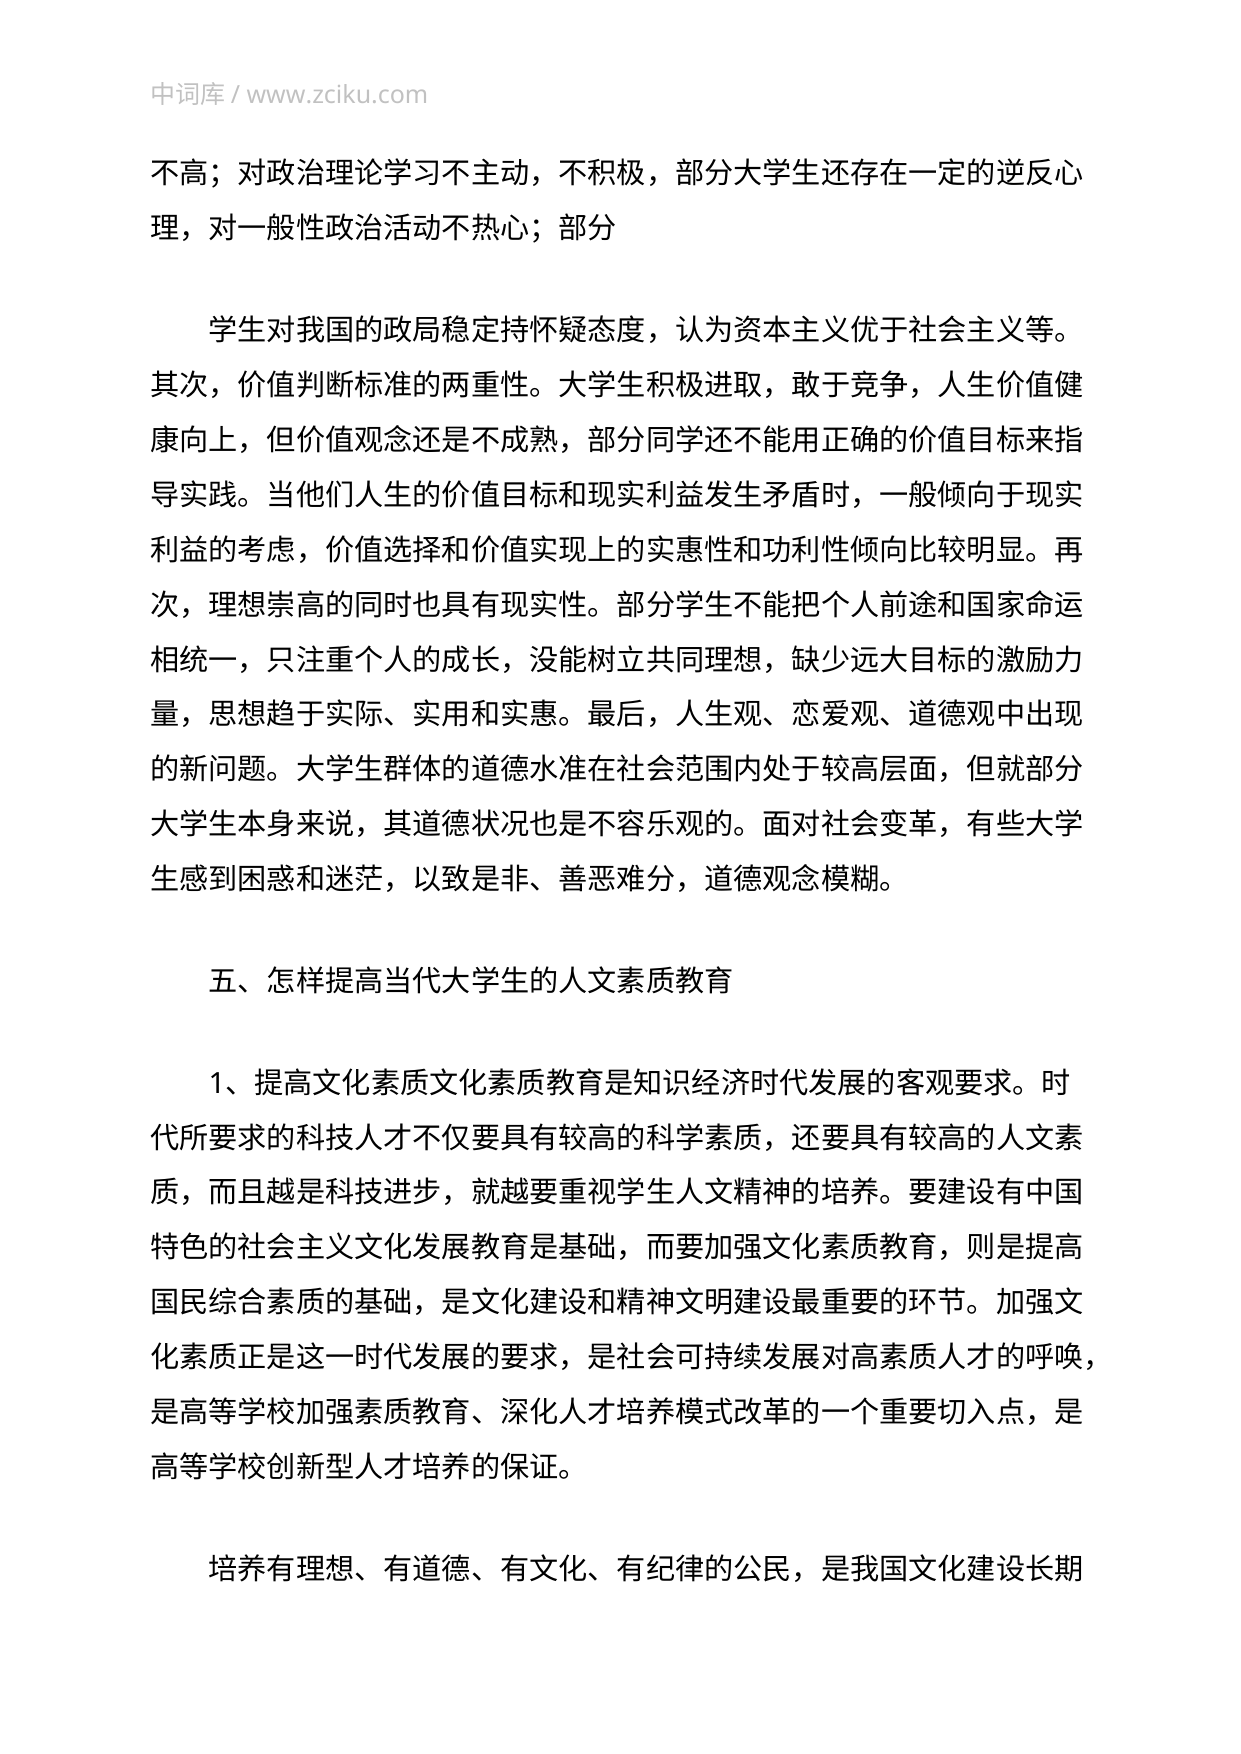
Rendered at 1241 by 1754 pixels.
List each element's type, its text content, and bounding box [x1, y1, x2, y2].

text 五、怎样提高当代大学生的人文素质教育 [150, 957, 1090, 1000]
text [150, 1545, 1090, 1588]
text 1、提高文化素质文化素质教育是知识经济时代发展的客观要求。时代所要求的科技人才不仅要具有较高的科学素质，还要具有较高的人文素质，而且越是科技进步，就越要重视学生人文精神的培养。要建设有中国特色的社会主义文化发展教育是基础，而要加强文化素质教育，则是提高国民综合素质的基础，是文化建设和精神文明建设最重要的环节。加强文化素质正是这一时代发展的要求，是社会可持续发展对高素质人才的呼唤，是高等学校加强素质教育、深化人才培养模式改革的一个重要切入点，是高等学校创新型人才培养的保证。 [150, 1059, 1090, 1486]
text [150, 150, 1090, 247]
text 学生对我国的政局稳定持怀疑态度，认为资本主义优于社会主义等。其次，价值判断标准的两重性。大学生积极进取，敢于竞争，人生价值健康向上，但价值观念还是不成熟，部分同学还不能用正确的价值目标来指导实践。当他们人生的价值目标和现实利益发生矛盾时，一般倾向于现实利益的考虑，价值选择和价值实现上的实惠性和功利性倾向比较明显。再次，理想崇高的同时也具有现实性。部分学生不能把个人前途和国家命运相统一，只注重个人的成长，没能树立共同理想，缺少远大目标的激励力量，思想趋于实际、实用和实惠。最后，人生观、恋爱观、道德观中出现的新问题。大学生群体的道德水准在社会范围内处于较高层面，但就部分大学生本身来说，其道德状况也是不容乐观的。面对社会变革，有些大学生感到困惑和迷茫，以致是非、善恶难分，道德观念模糊。 [150, 307, 1090, 898]
